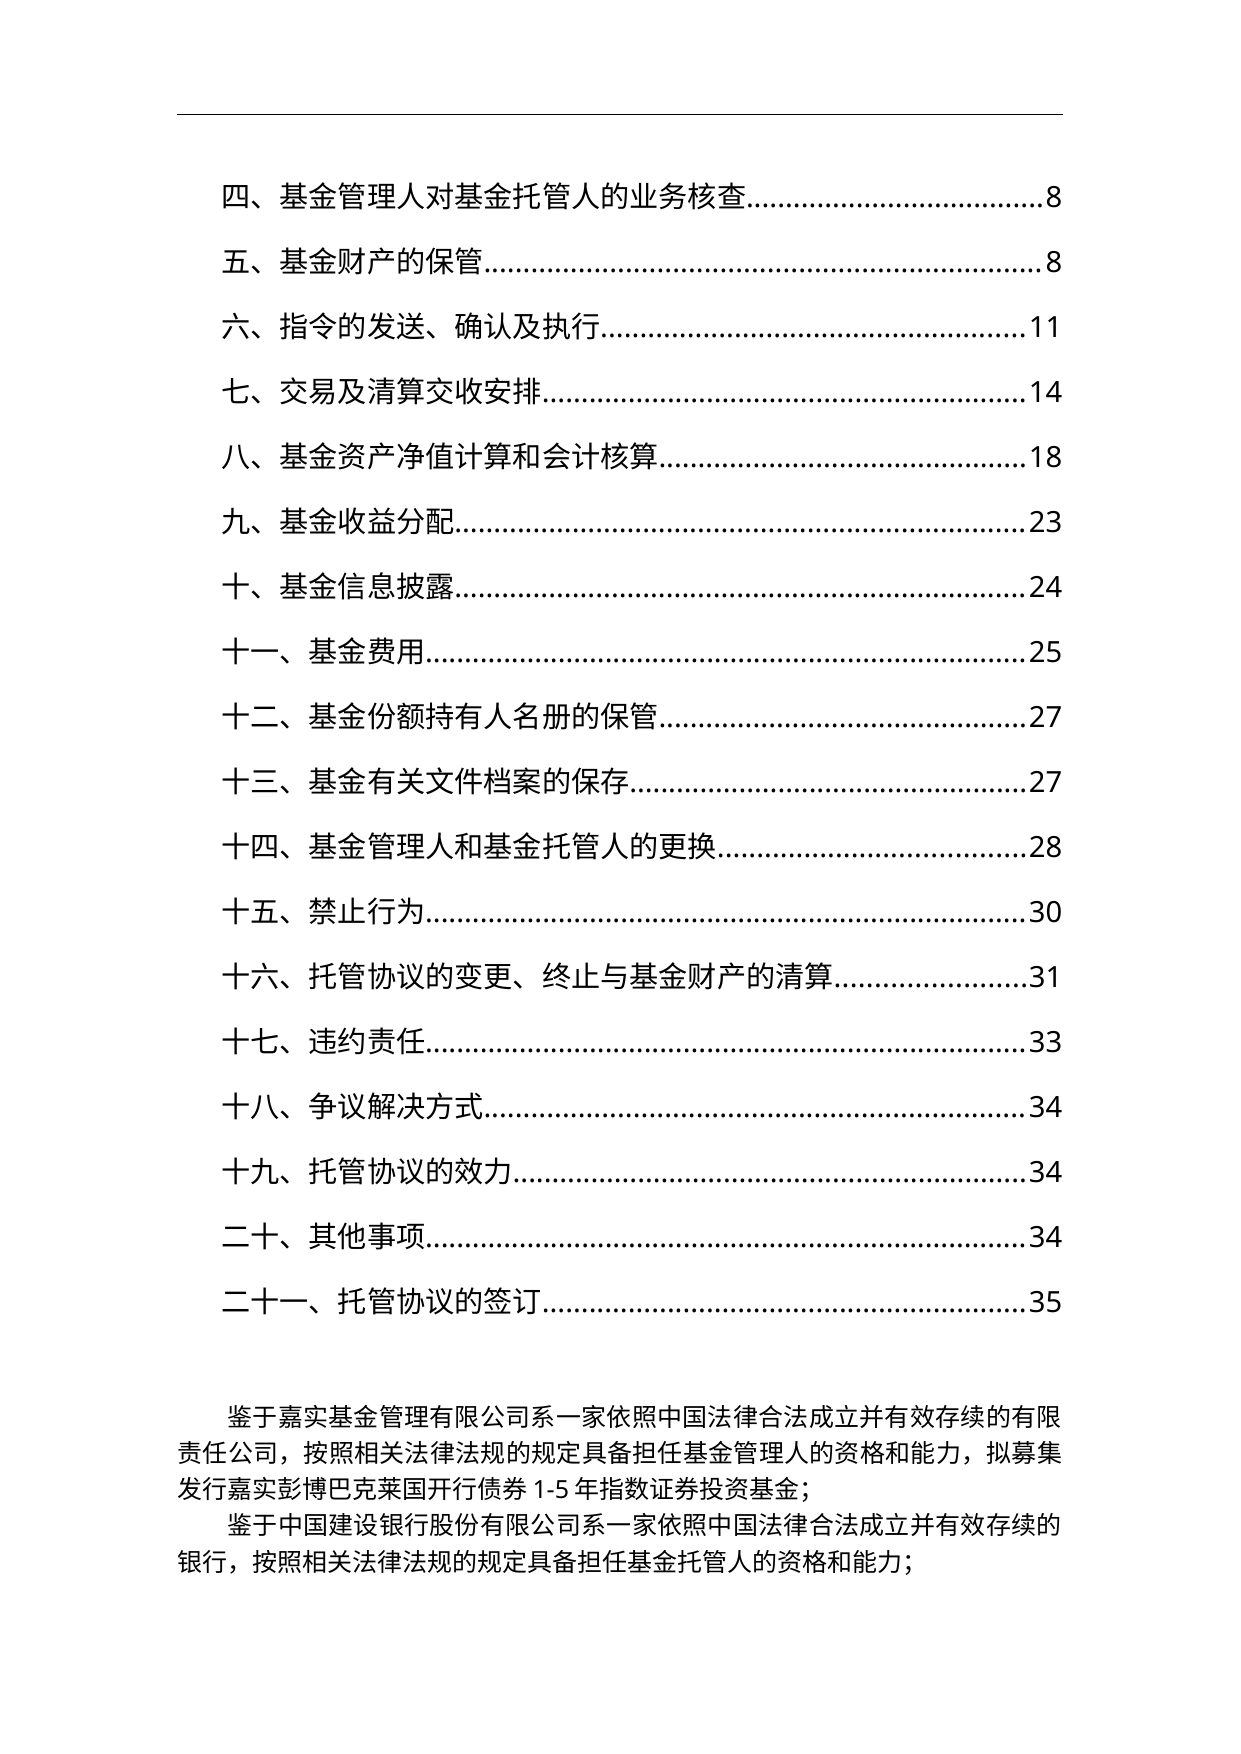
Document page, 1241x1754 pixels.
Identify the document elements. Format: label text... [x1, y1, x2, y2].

text 十二、基金份额持有人名册的保管 27 [221, 682, 1063, 747]
text 十一、基金费用 25 [221, 617, 1063, 682]
text 四、基金管理人对基金托管人的业务核查 8 [221, 162, 1063, 227]
text 十七、违约责任 33 [221, 1007, 1063, 1072]
text 十九、托管协议的效力 34 [221, 1137, 1063, 1202]
text 二十一、托管协议的签订 35 [221, 1267, 1063, 1332]
text 十、基金信息披露 24 [221, 552, 1063, 617]
text 七、交易及清算交收安排 14 [221, 357, 1063, 422]
text 十三、基金有关文件档案的保存 27 [221, 747, 1063, 812]
text 十五、禁止行为 30 [221, 877, 1063, 942]
text 十六、托管协议的变更、终止与基金财产的清算 31 [221, 942, 1063, 1007]
text 九、基金收益分配 23 [221, 487, 1063, 552]
text 二十、其他事项 34 [221, 1202, 1063, 1267]
text 五、基金财产的保管 8 [221, 227, 1063, 292]
text 十八、争议解决方式 34 [221, 1072, 1063, 1137]
text 鉴于嘉实基金管理有限公司系一家依照中国法律合法成立并有效存续的有限责任公司，按照相关法律法规的规定具备担任基金管理人的资格和能力，拟募集发行嘉实彭博巴克莱国开行债券1-5年指数证券投资基金； [177, 1397, 1063, 1506]
text 鉴于中国建设银行股份有限公司系一家依照中国法律合法成立并有效存续的银行，按照相关法律法规的规定具备担任基金托管人的资格和能力； [177, 1506, 1063, 1578]
text 八、基金资产净值计算和会计核算 18 [221, 422, 1063, 487]
text 六、指令的发送、确认及执行 11 [221, 292, 1063, 357]
text 十四、基金管理人和基金托管人的更换 28 [221, 812, 1063, 877]
